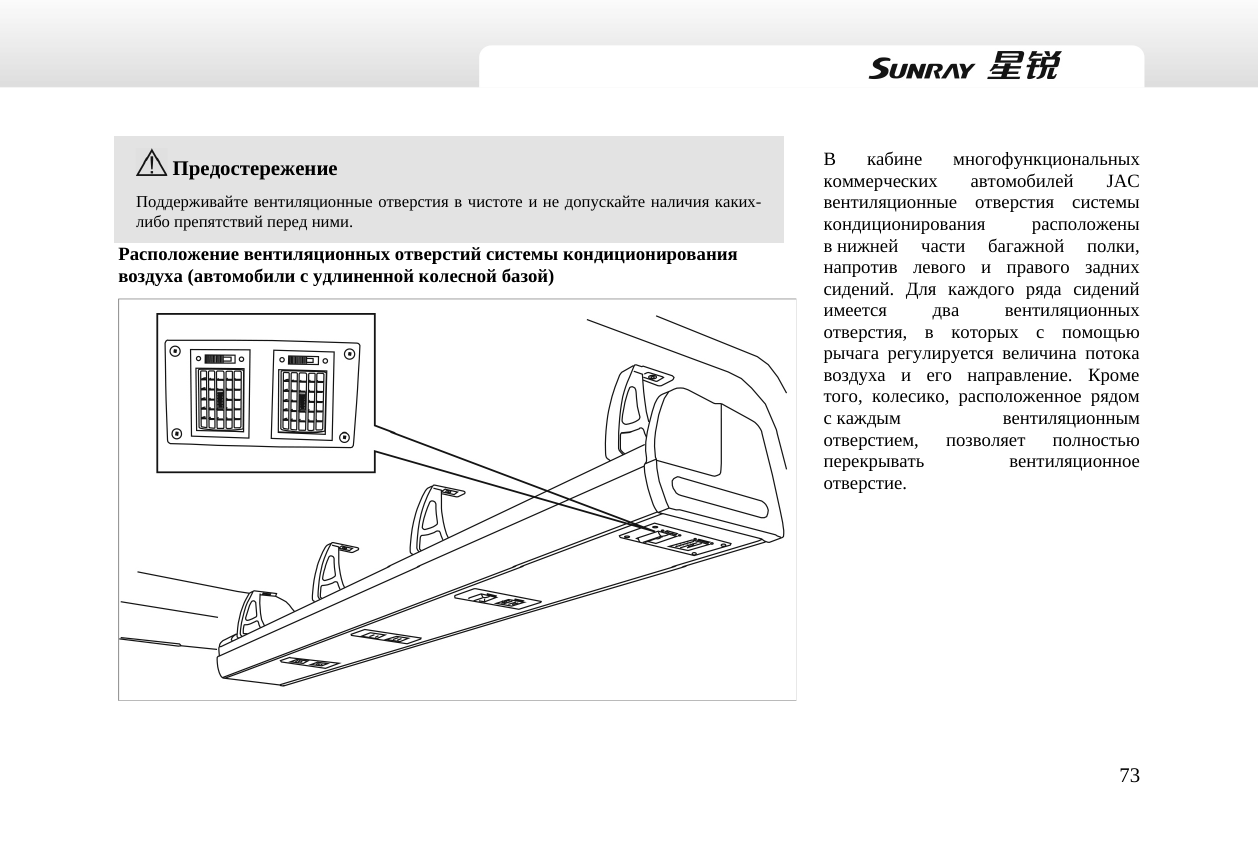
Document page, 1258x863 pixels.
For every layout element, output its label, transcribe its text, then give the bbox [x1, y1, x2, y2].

picture [135, 148, 168, 176]
picture [0, 0, 1258, 88]
text Расположение вентиляционных отверстий системы кондиционирования воздуха (автомобили с удлиненной колесной базой) [118, 243, 788, 286]
picture [118, 298, 797, 701]
text В кабине многофункциональных коммерческих автомобилей JAC вентиляционные отверстия системы кондиционирования расположены в нижней части багажной полки, напротив левого и правого задних сидений. Для каждого ряда сидений имеется два вентиляционных отверстия, в которых с помощью рычага регулируется величина потока воздуха и его направление. Кроме того, колесико, расположенное рядом с каждым вентиляционным отверстием, позволяет полностью перекрывать вентиляционное отверстие. [823, 148, 1140, 493]
table_header Предостережение Поддерживайте вентиляционные отверстия в чистоте и не допускайте наличия каких-либо препятствий перед ними. [114, 136, 784, 243]
